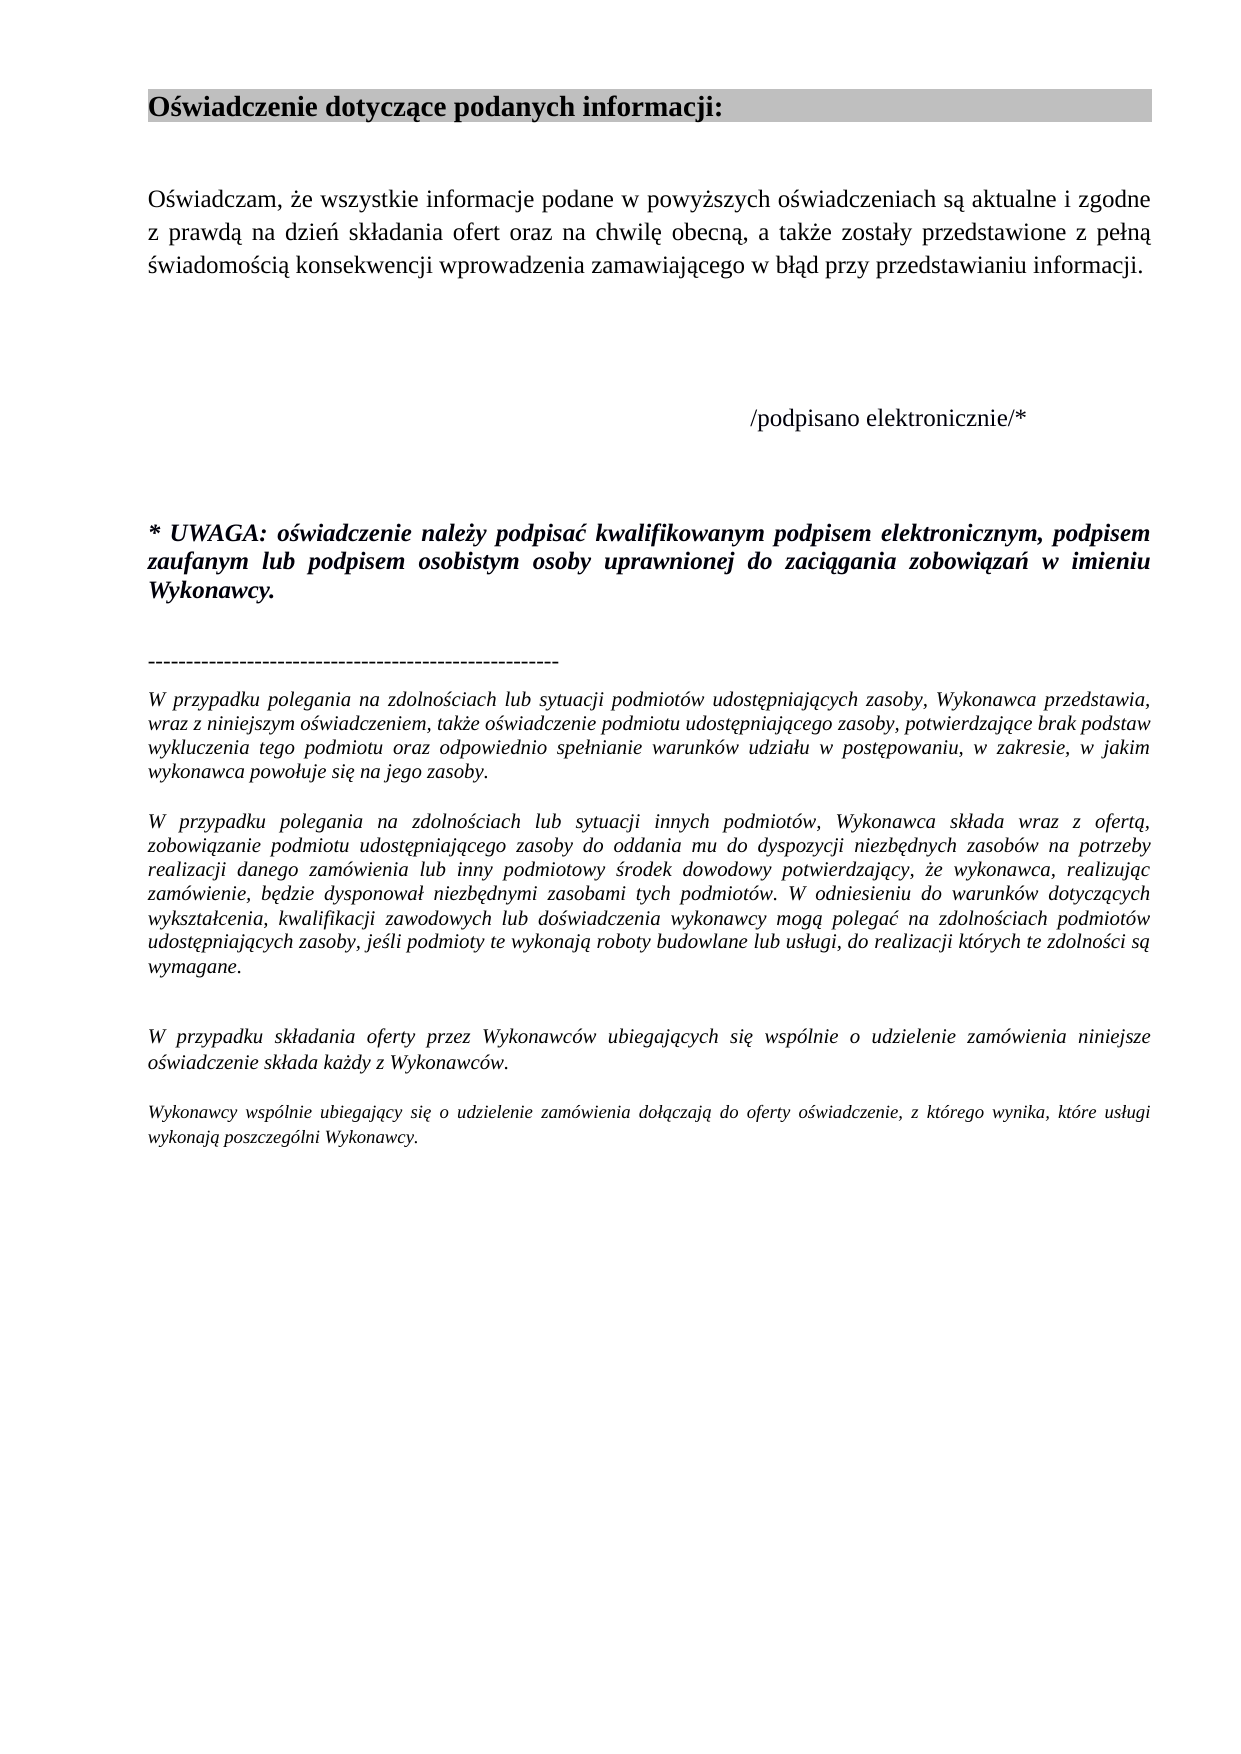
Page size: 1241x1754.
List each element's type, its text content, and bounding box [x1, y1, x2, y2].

text /podpisano elektronicznie/* [148, 403, 1152, 431]
text * UWAGA: oświadczenie należy podpisać kwalifikowanym podpisem elektronicznym, podpisem zaufanym lub podpisem osobistym osoby uprawnionej do zaciągania zobowiązań w imieniu Wykonawcy. [148, 518, 1152, 604]
text ------------------------------------------------------ [148, 647, 1152, 673]
text W przypadku polegania na zdolnościach lub sytuacji podmiotów udostępniających zasoby, Wykonawca przedstawia, wraz z niniejszym oświadczeniem, także oświadczenie podmiotu udostępniającego zasoby, potwierdzające brak podstaw wykluczenia tego podmiotu oraz odpowiednio spełnianie warunków udziału w postępowaniu, w zakresie, w jakim wykonawca powołuje się na jego zasoby. [148, 687, 1152, 783]
text W przypadku polegania na zdolnościach lub sytuacji innych podmiotów, Wykonawca składa wraz z ofertą, zobowiązanie podmiotu udostępniającego zasoby do oddania mu do dyspozycji niezbędnych zasobów na potrzeby realizacji danego zamówienia lub inny podmiotowy środek dowodowy potwierdzający, że wykonawca, realizując zamówienie, będzie dysponował niezbędnymi zasobami tych podmiotów. W odniesieniu do warunków dotyczących wykształcenia, kwalifikacji zawodowych lub doświadczenia wykonawcy mogą polegać na zdolnościach podmiotów udostępniających zasoby, jeśli podmioty te wykonają roboty budowlane lub usługi, do realizacji których te zdolności są wymagane. [148, 809, 1152, 978]
text W przypadku składania oferty przez Wykonawców ubiegających się wspólnie o udzielenie zamówienia niniejsze oświadczenie składa każdy z Wykonawców. [148, 1024, 1152, 1074]
text Wykonawcy wspólnie ubiegający się o udzielenie zamówienia dołączają do oferty oświadczenie, z którego wynika, które usługi wykonają poszczególni Wykonawcy. [148, 1101, 1152, 1147]
text Oświadczam, że wszystkie informacje podane w powyższych oświadczeniach są aktualne i zgodne z prawdą na dzień składania ofert oraz na chwilę obecną, a także zostały przedstawione z pełną świadomością konsekwencji wprowadzenia zamawiającego w błąd przy przedstawianiu informacji. [148, 184, 1152, 279]
text Oświadczenie dotyczące podanych informacji: [148, 89, 1152, 122]
